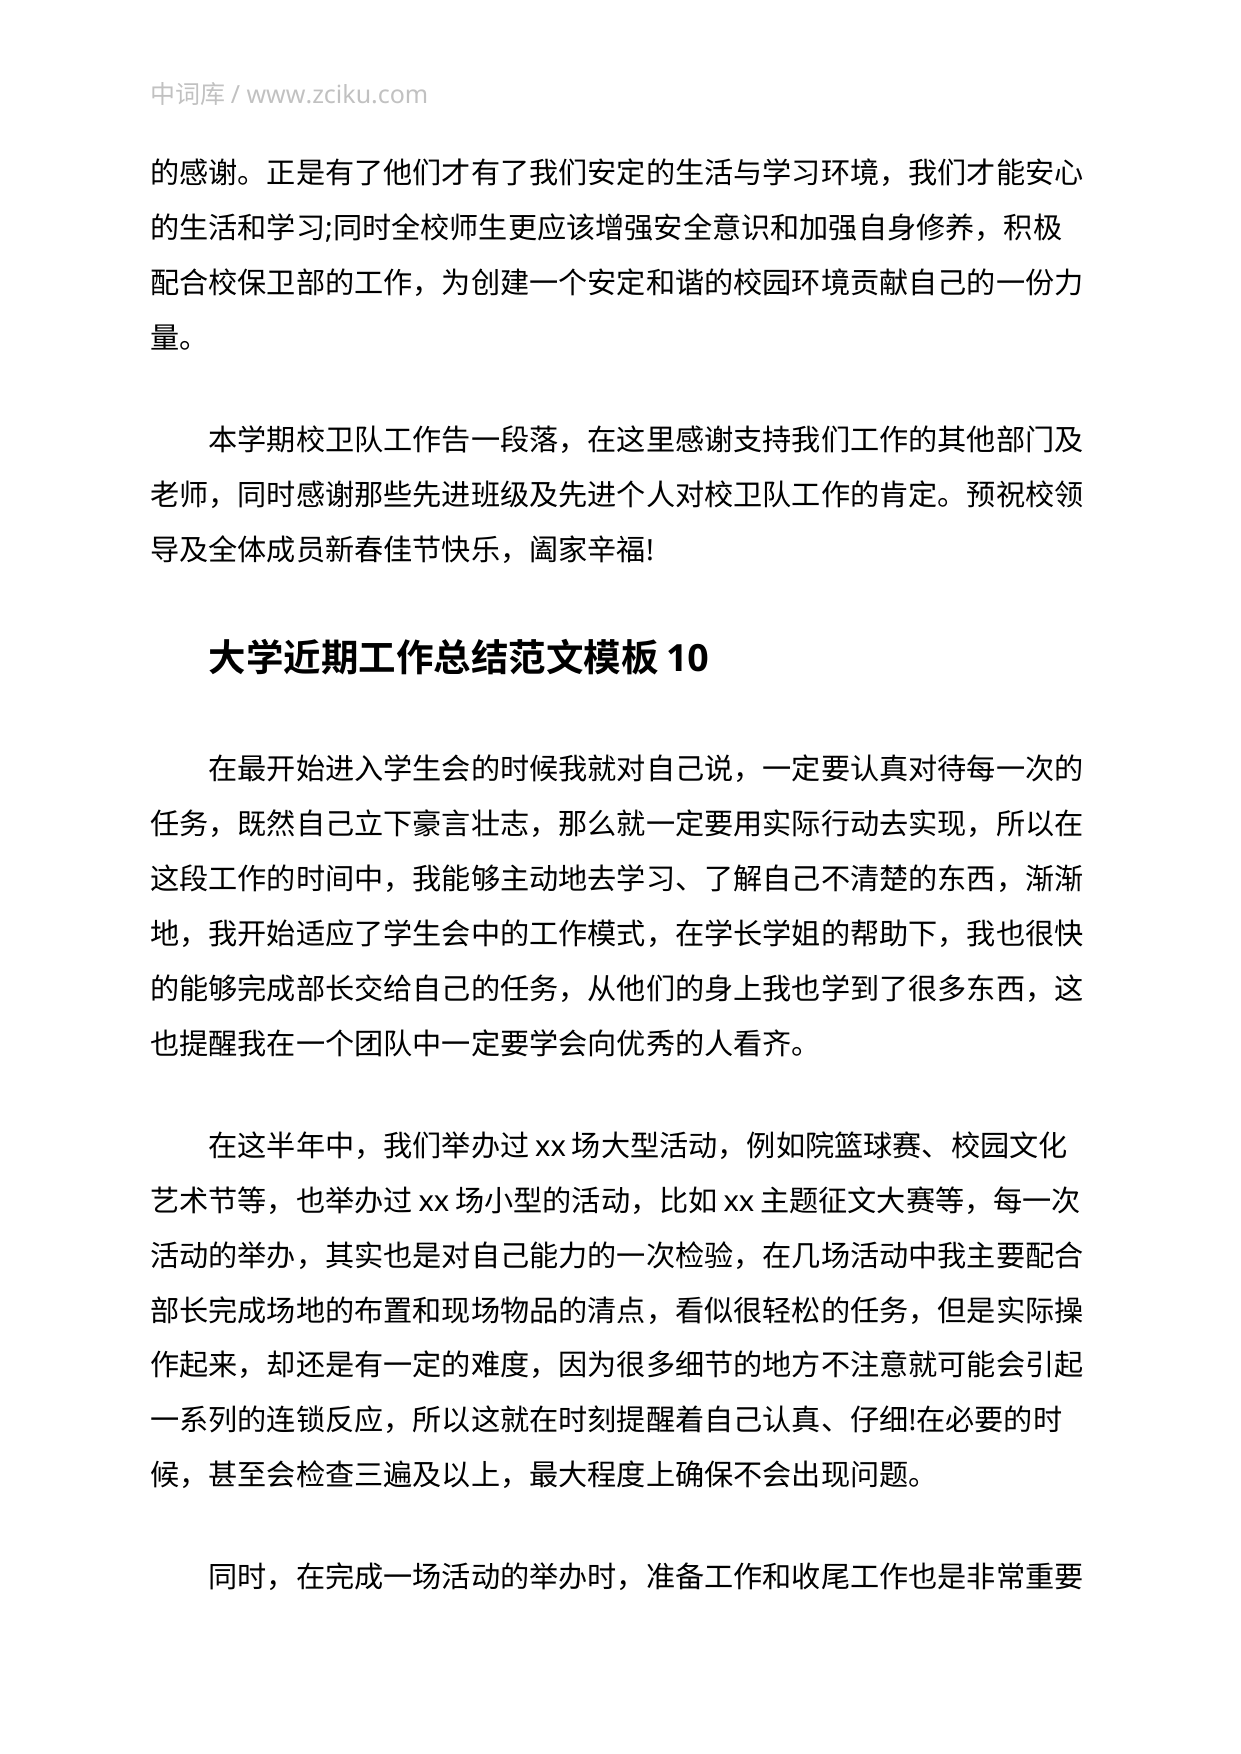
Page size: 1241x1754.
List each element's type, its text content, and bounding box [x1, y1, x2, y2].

text 本学期校卫队工作告一段落，在这里感谢支持我们工作的其他部门及老师，同时感谢那些先进班级及先进个人对校卫队工作的肯定。预祝校领导及全体成员新春佳节快乐，阖家辛福! [150, 417, 1090, 569]
text 在这半年中，我们举办过xx场大型活动，例如院篮球赛、校园文化艺术节等，也举办过xx场小型的活动，比如xx主题征文大赛等，每一次活动的举办，其实也是对自己能力的一次检验，在几场活动中我主要配合部长完成场地的布置和现场物品的清点，看似很轻松的任务，但是实际操作起来，却还是有一定的难度，因为很多细节的地方不注意就可能会引起一系列的连锁反应，所以这就在时刻提醒着自己认真、仔细!在必要的时候，甚至会检查三遍及以上，最大程度上确保不会出现问题。 [150, 1122, 1090, 1494]
text 大学近期工作总结范文模板10 [150, 628, 1090, 683]
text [150, 1554, 1090, 1596]
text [150, 150, 1090, 357]
text 在最开始进入学生会的时候我就对自己说，一定要认真对待每一次的任务，既然自己立下豪言壮志，那么就一定要用实际行动去实现，所以在这段工作的时间中，我能够主动地去学习、了解自己不清楚的东西，渐渐地，我开始适应了学生会中的工作模式，在学长学姐的帮助下，我也很快的能够完成部长交给自己的任务，从他们的身上我也学到了很多东西，这也提醒我在一个团队中一定要学会向优秀的人看齐。 [150, 746, 1090, 1063]
